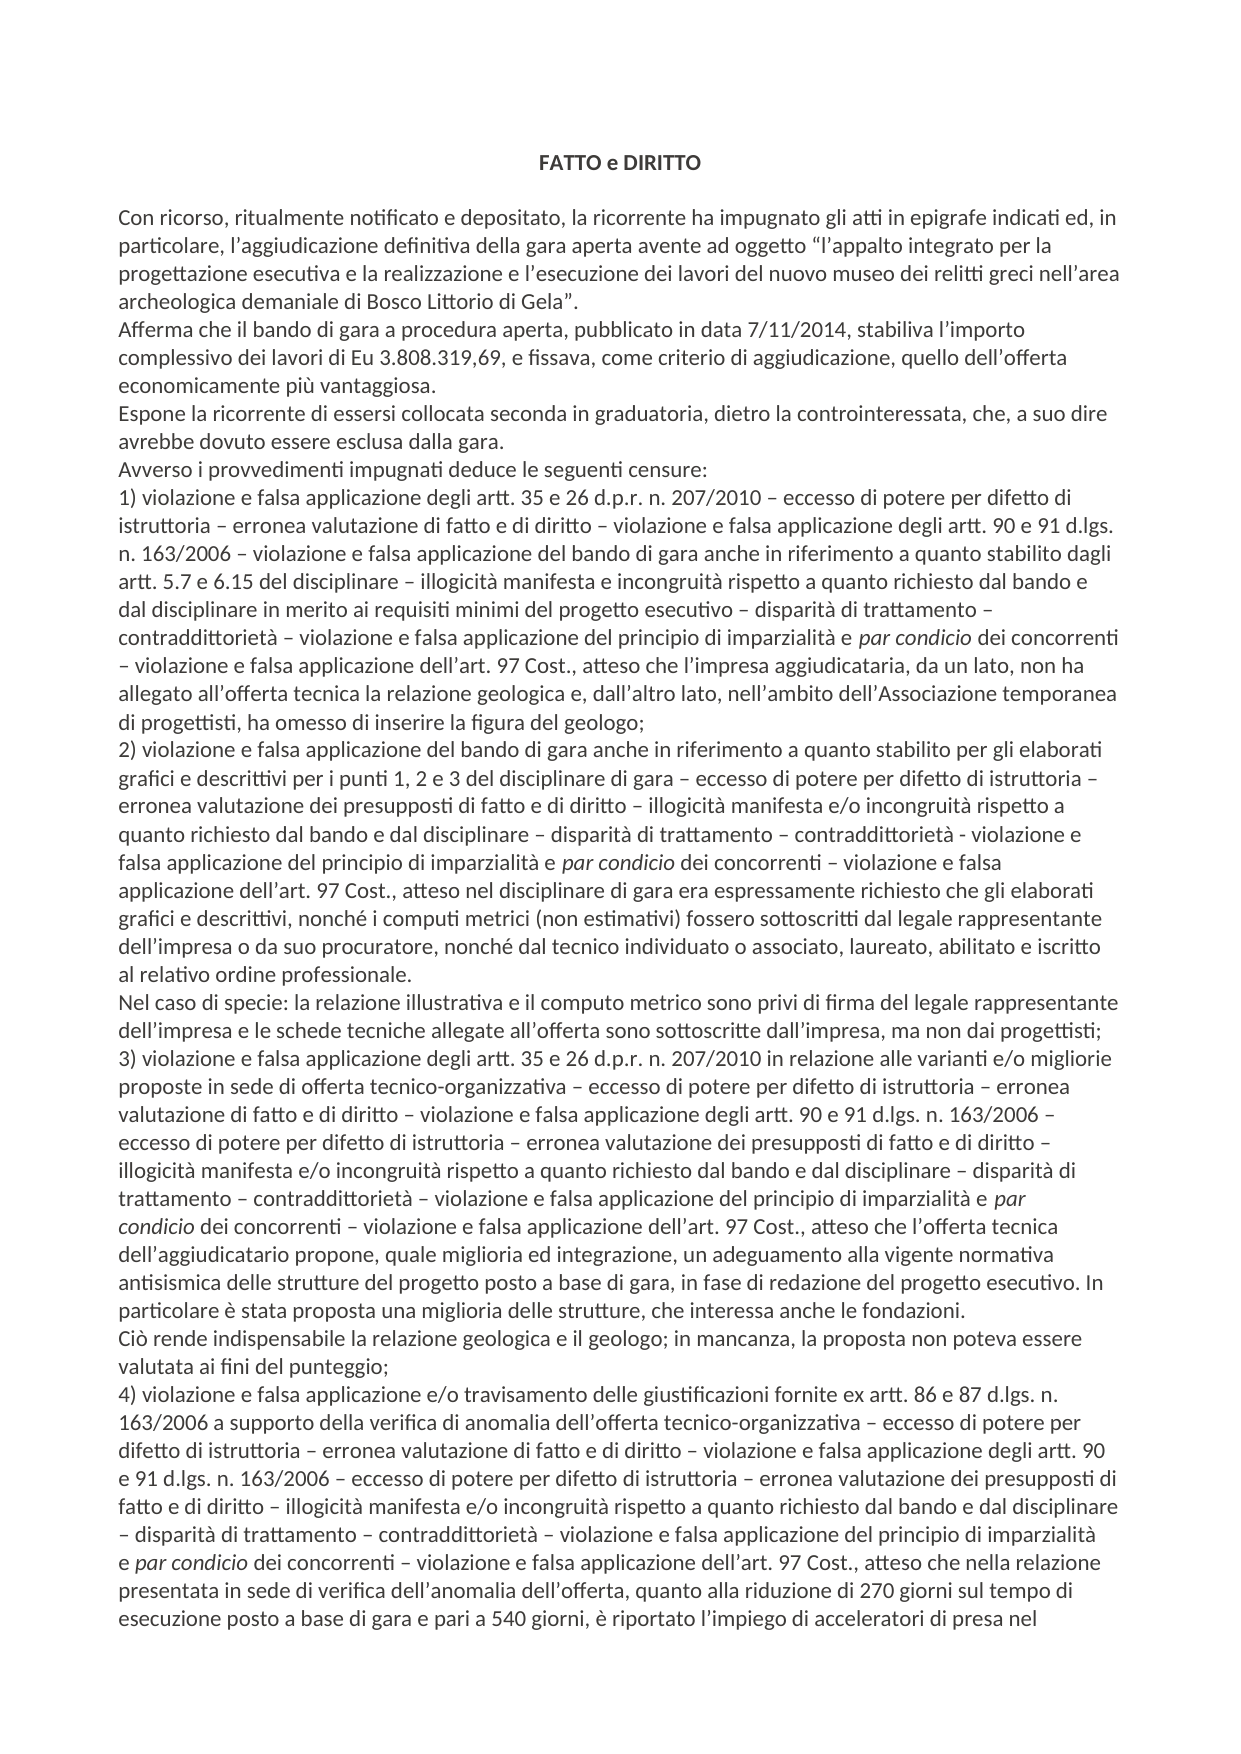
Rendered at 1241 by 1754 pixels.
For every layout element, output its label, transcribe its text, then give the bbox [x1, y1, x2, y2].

text FATTO e DIRITTO [118, 148, 1122, 176]
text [118, 203, 1122, 1632]
